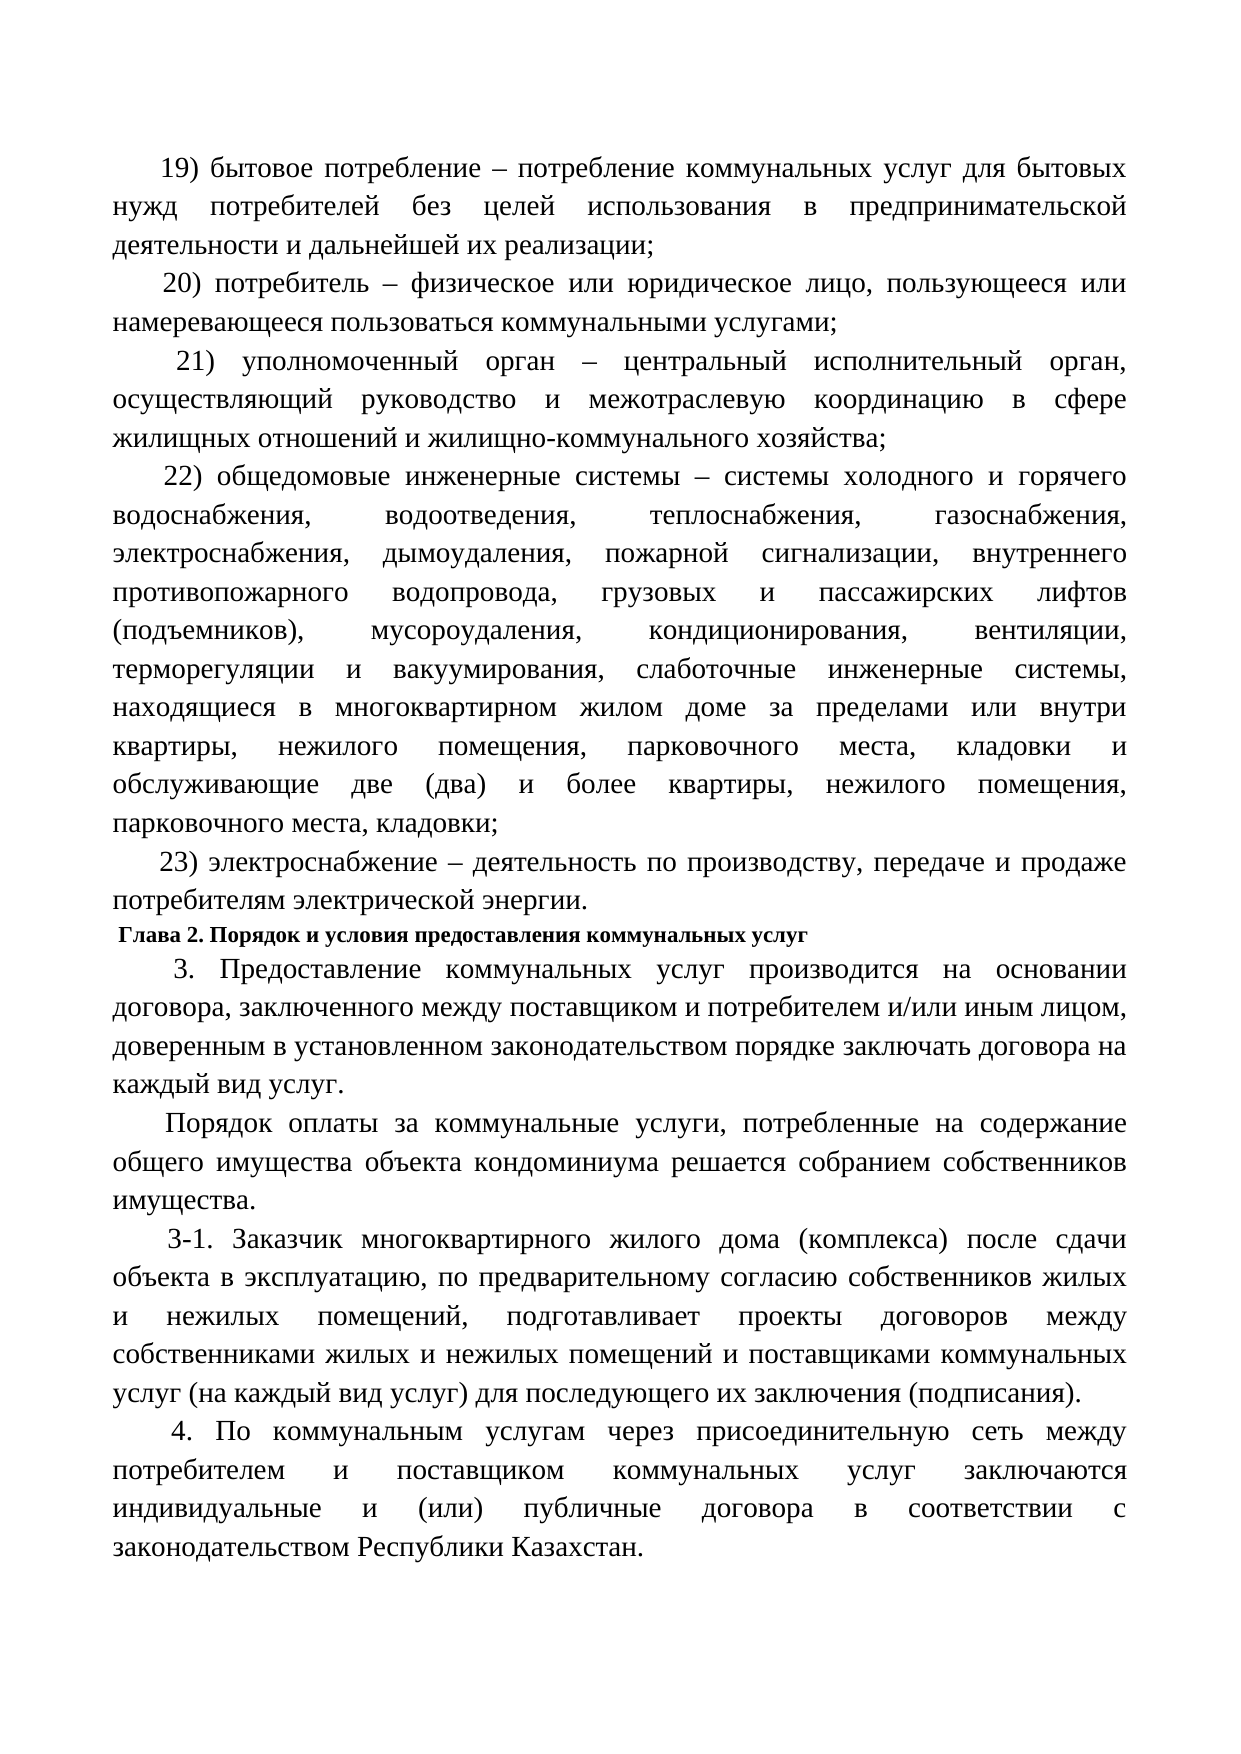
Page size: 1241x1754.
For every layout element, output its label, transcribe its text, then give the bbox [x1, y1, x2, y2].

text Глава 2. Порядок и условия предоставления коммунальных услуг [112, 921, 1128, 947]
text 20) потребитель – физическое или юридическое лицо, пользующееся или намеревающееся пользоваться коммунальными услугами; [112, 266, 1128, 338]
text 4. По коммунальным услугам через присоединительную сеть между потребителем и поставщиком коммунальных услуг заключаются индивидуальные и (или) публичные договора в соответствии с законодательством Республики Казахстан. [112, 1413, 1128, 1563]
text Порядок оплаты за коммунальные услуги, потребленные на содержание общего имущества объекта кондоминиума решается собранием собственников имущества. [112, 1105, 1128, 1216]
text 22) общедомовые инженерные системы – системы холодного и горячего водоснабжения, водоотведения, теплоснабжения, газоснабжения, электроснабжения, дымоудаления, пожарной сигнализации, внутреннего противопожарного водопровода, грузовых и пассажирских лифтов (подъемников), мусороудаления, кондиционирования, вентиляции, терморегуляции и вакуумирования, слаботочные инженерные системы, находящиеся в многоквартирном жилом доме за пределами или внутри квартиры, нежилого помещения, парковочного места, кладовки и обслуживающие две (два) и более квартиры, нежилого помещения, парковочного места, кладовки; [112, 458, 1128, 839]
text 3. Предоставление коммунальных услуг производится на основании договора, заключенного между поставщиком и потребителем и/или иным лицом, доверенным в установленном законодательством порядке заключать договора на каждый вид услуг. [112, 951, 1128, 1100]
text 19) бытовое потребление – потребление коммунальных услуг для бытовых нужд потребителей без целей использования в предпринимательской деятельности и дальнейшей их реализации; [112, 150, 1128, 261]
text 23) электроснабжение – деятельность по производству, передаче и продаже потребителям электрической энергии. [112, 844, 1128, 916]
text 21) уполномоченный орган – центральный исполнительный орган, осуществляющий руководство и межотраслевую координацию в сфере жилищных отношений и жилищно-коммунального хозяйства; [112, 343, 1128, 453]
text 3-1. Заказчик многоквартирного жилого дома (комплекса) после сдачи объекта в эксплуатацию, по предварительному согласию собственников жилых и нежилых помещений, подготавливает проекты договоров между собственниками жилых и нежилых помещений и поставщиками коммунальных услуг (на каждый вид услуг) для последующего их заключения (подписания). [112, 1221, 1128, 1408]
